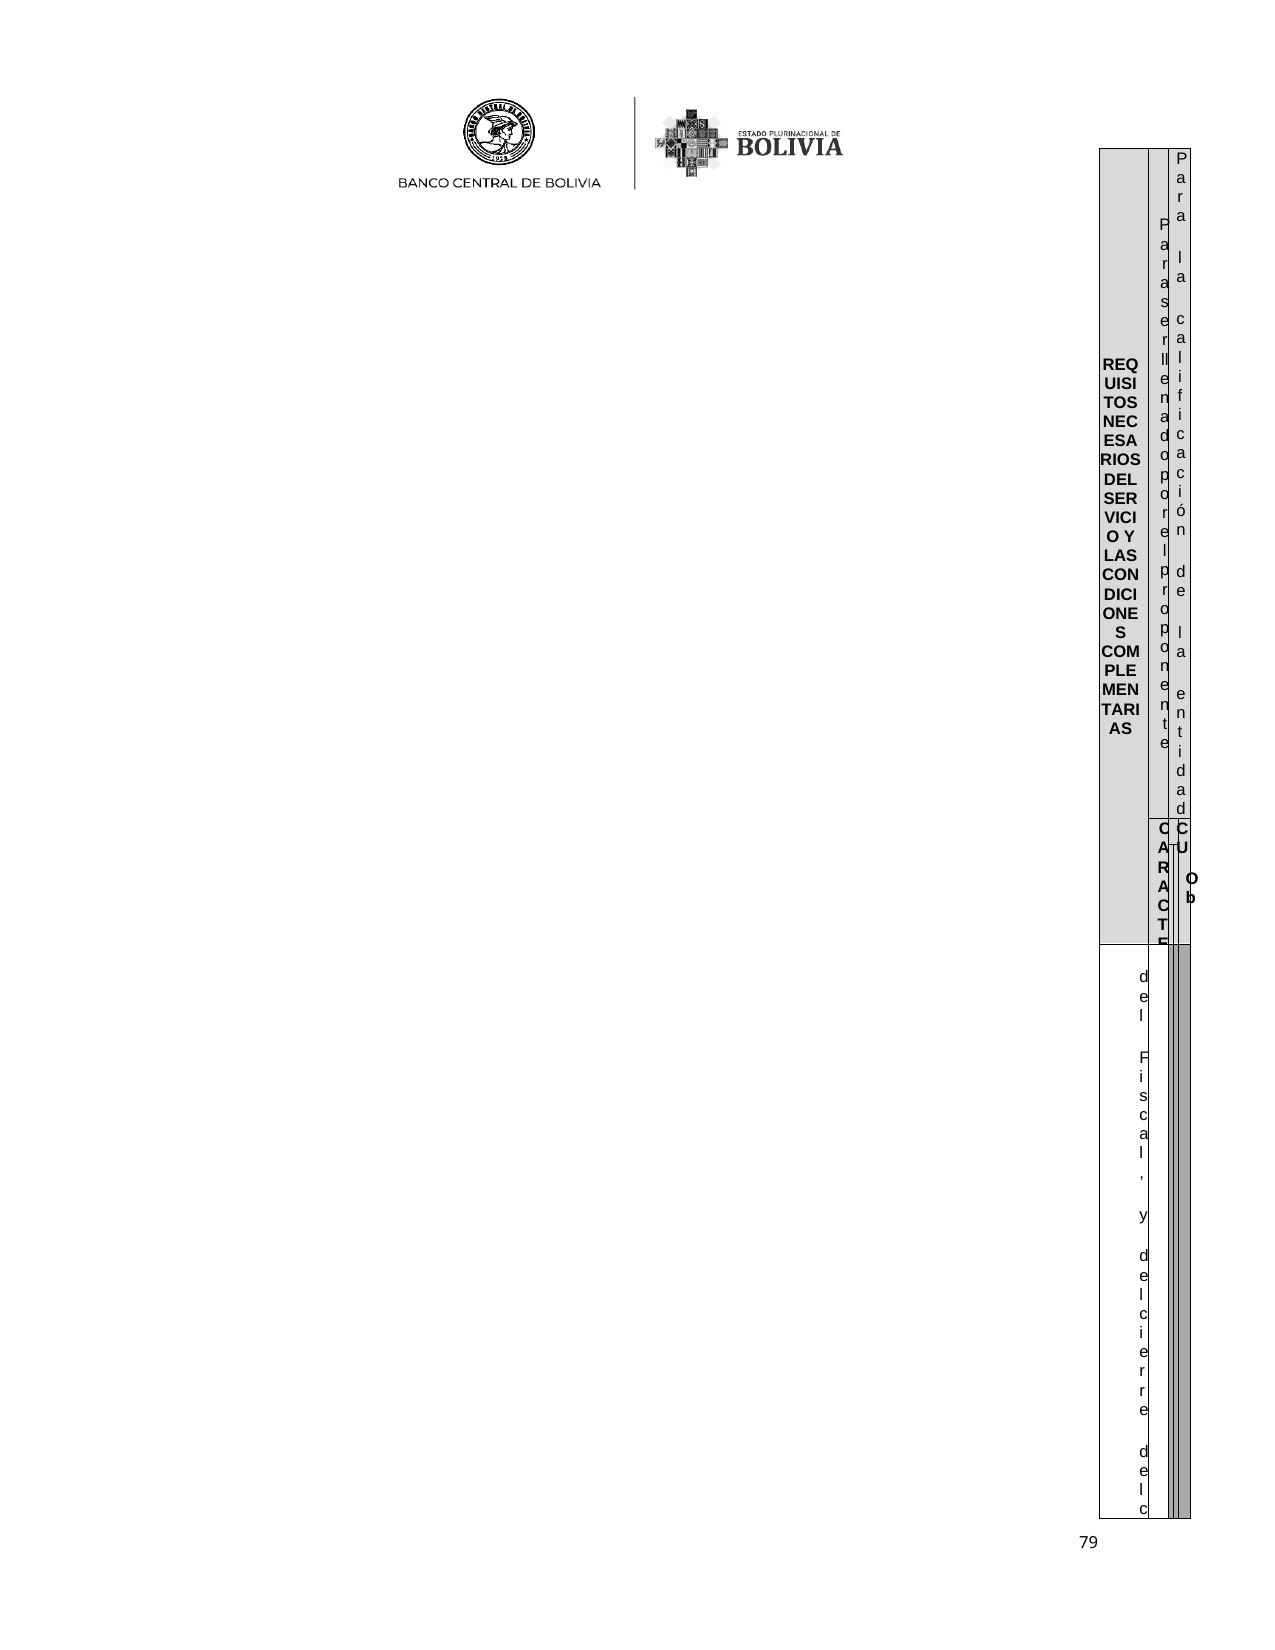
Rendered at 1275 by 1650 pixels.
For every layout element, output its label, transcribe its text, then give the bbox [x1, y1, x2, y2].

table_header Para ser llenado por el proponente [1149, 149, 1168, 818]
table_cell [1169, 945, 1173, 1518]
table_header Para la calificación de la entidad [1169, 149, 1190, 818]
table_cell [1149, 945, 1168, 1518]
table_cell [1174, 945, 1178, 1518]
picture [177, 53, 1077, 235]
table_header REQUISITOS NECESARIOS DEL SERVICIO Y LAS CONDICIONES COMPLEMENTARIAS [1100, 149, 1148, 943]
table_cell [1179, 945, 1190, 1518]
